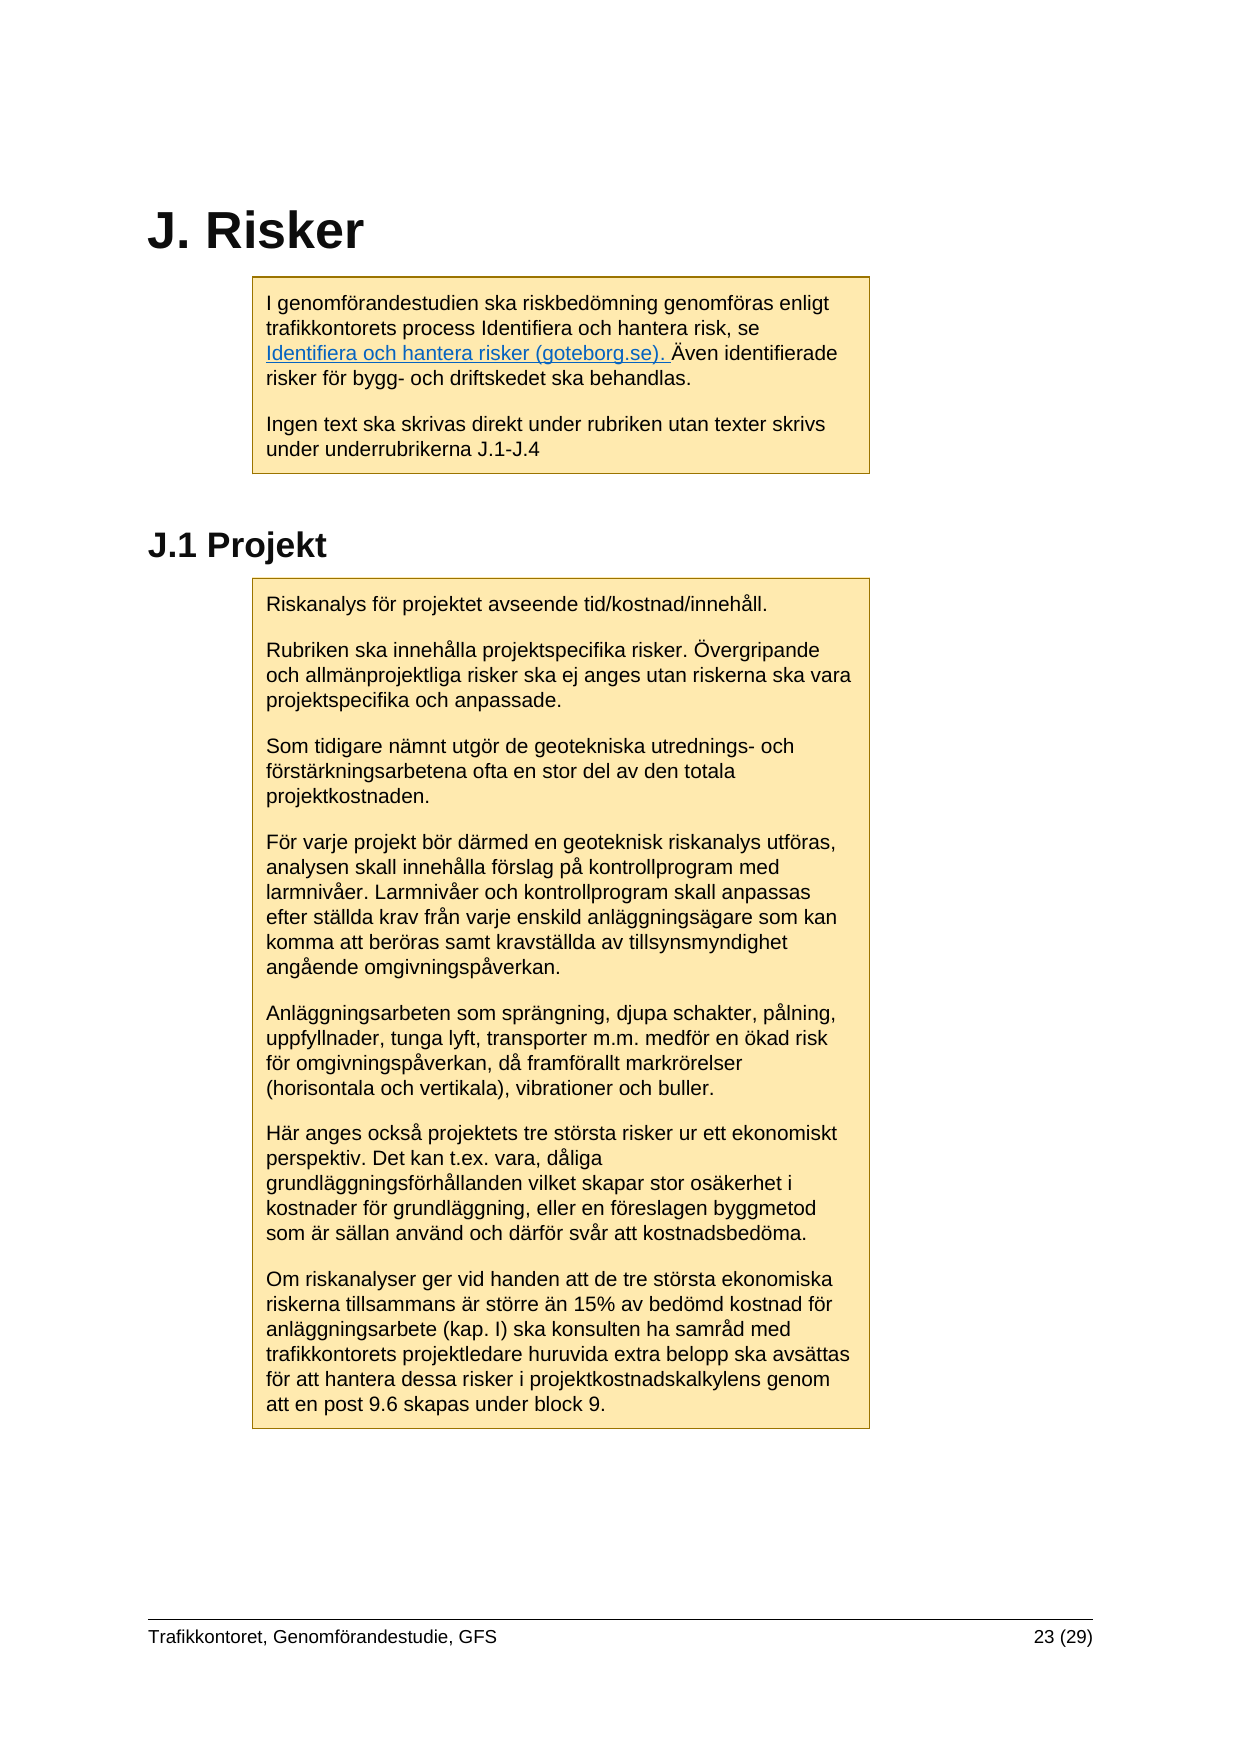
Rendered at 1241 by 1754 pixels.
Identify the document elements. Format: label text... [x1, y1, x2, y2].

text Som tidigare nämnt utgör de geotekniska utrednings- och förstärkningsarbetena ofta en stor del av den totala projektkostnaden. [253, 719, 869, 808]
text Anläggningsarbeten som sprängning, djupa schakter, pålning, uppfyllnader, tunga lyft, transporter m.m. medför en ökad risk för omgivningspåverkan, då framförallt markrörelser (horisontala och vertikala), vibrationer och buller. [253, 986, 869, 1099]
text Ingen text ska skrivas direkt under rubriken utan texter skrivs under underrubrikerna J.1-J.4 [253, 397, 869, 473]
text Riskanalys för projektet avseende tid/kostnad/innehåll. [253, 579, 869, 616]
text Om riskanalyser ger vid handen att de tre största ekonomiska riskerna tillsammans är större än 15% av bedömd kostnad för anläggningsarbete (kap. I) ska konsulten ha samråd med trafikkontorets projektledare huruvida extra belopp ska avsättas för att hantera dessa risker i projektkostnadskalkylens genom att en post 9.6 skapas under block 9. [253, 1252, 869, 1428]
text För varje projekt bör därmed en geoteknisk riskanalys utföras, analysen skall innehålla förslag på kontrollprogram med larmnivåer. Larmnivåer och kontrollprogram skall anpassas efter ställda krav från varje enskild anläggningsägare som kan komma att beröras samt kravställda av tillsynsmyndighet angående omgivningspåverkan. [253, 815, 869, 978]
text Rubriken ska innehålla projektspecifika risker. Övergripande och allmänprojektliga risker ska ej anges utan riskerna ska vara projektspecifika och anpassade. [253, 623, 869, 712]
text Här anges också projektets tre största risker ur ett ekonomiskt perspektiv. Det kan t.ex. vara, dåliga grundläggningsförhållanden vilket skapar stor osäkerhet i kostnader för grundläggning, eller en föreslagen byggmetod som är sällan använd och därför svår att kostnadsbedöma. [253, 1107, 869, 1245]
text I genomförandestudien ska riskbedömning genomföras enligt trafikkontorets process Identifiera och hantera risk, se Identifiera och hantera risker (goteborg.se). Även identifierade risker för bygg- och driftskedet ska behandlas. [253, 278, 869, 390]
